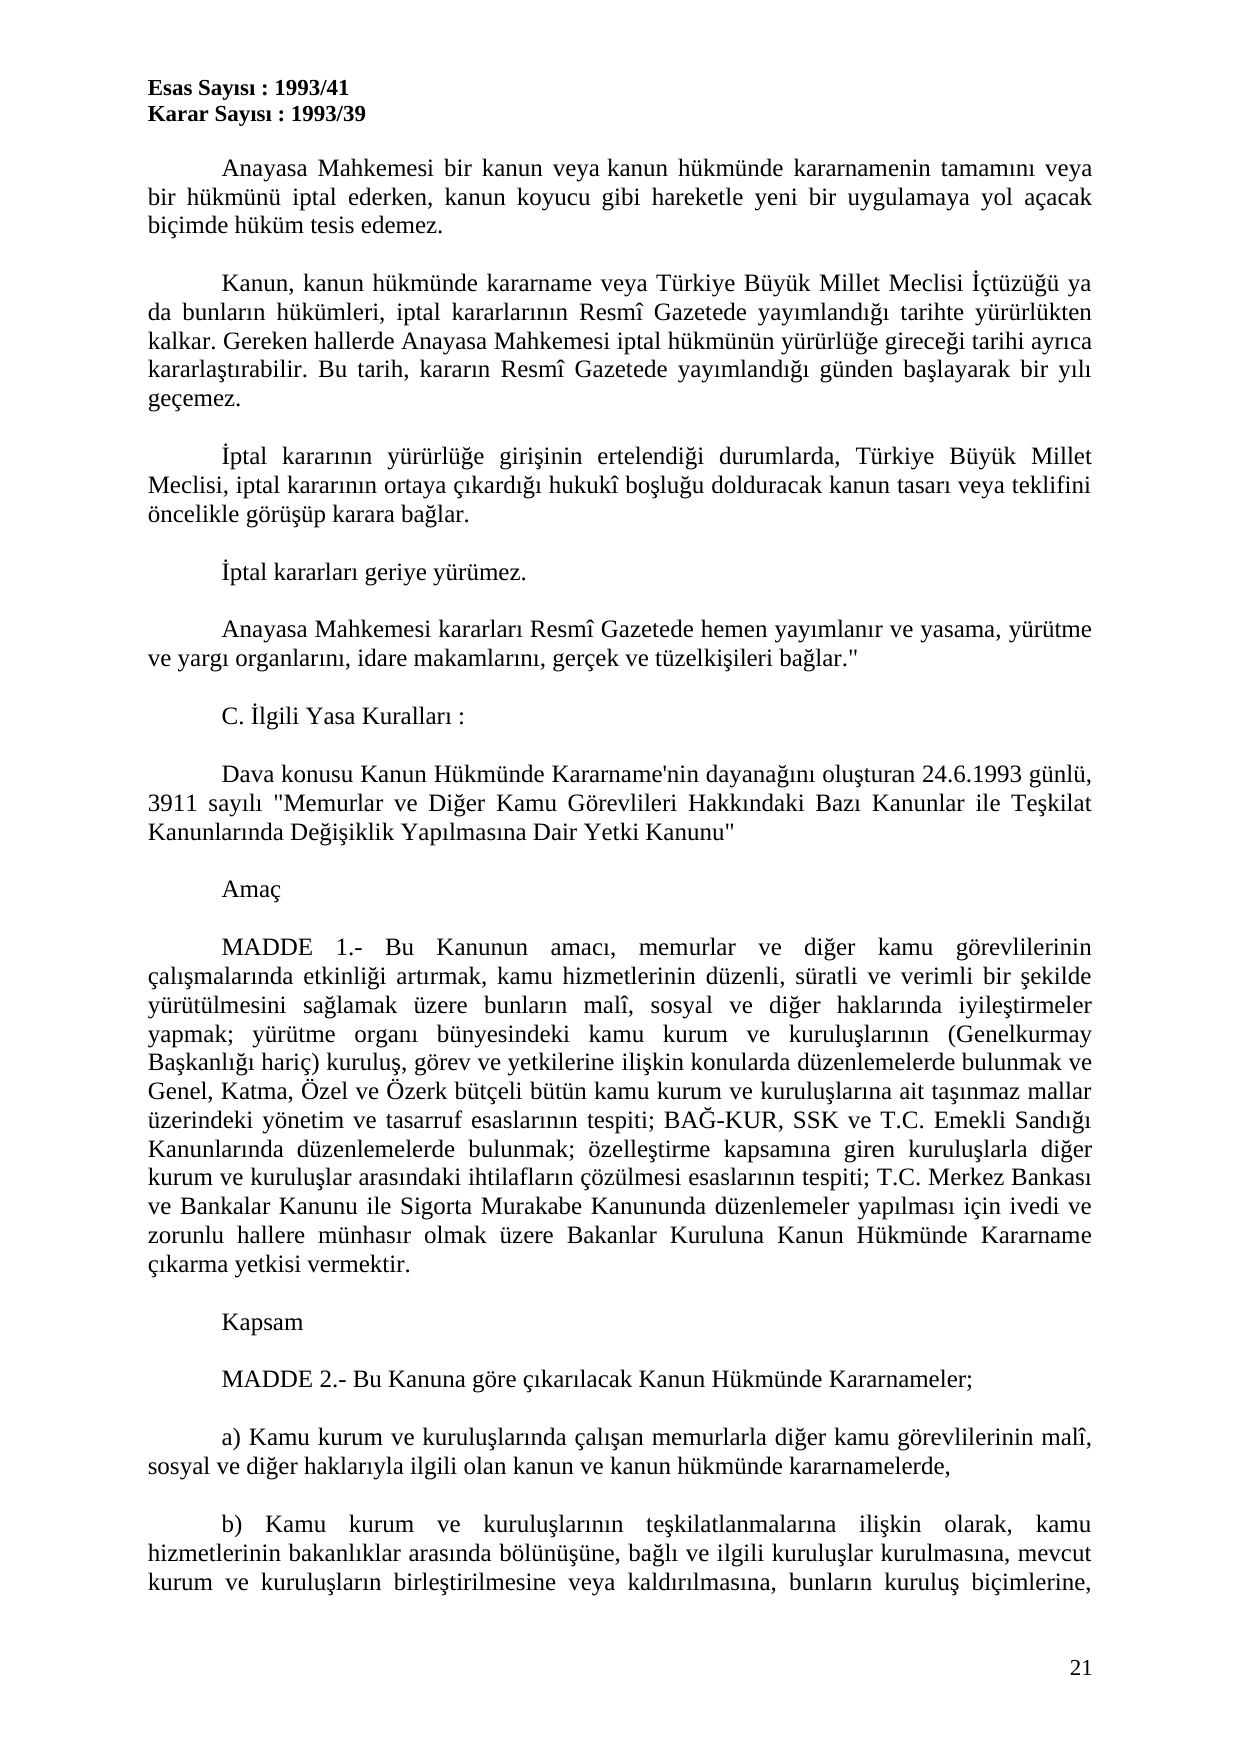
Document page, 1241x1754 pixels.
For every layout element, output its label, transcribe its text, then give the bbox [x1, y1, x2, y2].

text Kapsam [148, 1307, 1093, 1335]
text MADDE 1.- Bu Kanunun amacı, memurlar ve diğer kamu görevlilerinin çalışmalarında etkinliği artırmak, kamu hizmetlerinin düzenli, süratli ve verimli bir şekilde yürütülmesini sağlamak üzere bunların malî, sosyal ve diğer haklarında iyileştirmeler yapmak; yürütme organı bünyesindeki kamu kurum ve kuruluşlarının (Genelkurmay Başkanlığı hariç) kuruluş, görev ve yetkilerine ilişkin konularda düzenlemelerde bulunmak ve Genel, Katma, Özel ve Özerk bütçeli bütün kamu kurum ve kuruluşlarına ait taşınmaz mallar üzerindeki yönetim ve tasarruf esaslarının tespiti; BAĞ-KUR, SSK ve T.C. Emekli Sandığı Kanunlarında düzenlemelerde bulunmak; özelleştirme kapsamına giren kuruluşlarla diğer kurum ve kuruluşlar arasındaki ihtilafların çözülmesi esaslarının tespiti; T.C. Merkez Bankası ve Bankalar Kanunu ile Sigorta Murakabe Kanununda düzenlemeler yapılması için ivedi ve zorunlu hallere münhasır olmak üzere Bakanlar Kuruluna Kanun Hükmünde Kararname çıkarma yetkisi vermektir. [148, 932, 1093, 1277]
text MADDE 2.- Bu Kanuna göre çıkarılacak Kanun Hükmünde Kararnameler; [148, 1364, 1093, 1393]
text C. İlgili Yasa Kuralları : [148, 701, 1093, 730]
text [148, 1509, 1093, 1595]
text Anayasa Mahkemesi kararları Resmî Gazetede hemen yayımlanır ve yasama, yürütme ve yargı organlarını, idare makamlarını, gerçek ve tüzelkişileri bağlar." [148, 614, 1093, 672]
text Kanun, kanun hükmünde kararname veya Türkiye Büyük Millet Meclisi İçtüzüğü ya da bunların hükümleri, iptal kararlarının Resmî Gazetede yayımlandığı tarihte yürürlükten kalkar. Gereken hallerde Anayasa Mahkemesi iptal hükmünün yürürlüğe gireceği tarihi ayrıca kararlaştırabilir. Bu tarih, kararın Resmî Gazetede yayımlandığı günden başlayarak bir yılı geçemez. [148, 268, 1093, 412]
text Amaç [148, 874, 1093, 903]
text Anayasa Mahkemesi bir kanun veya kanun hükmünde kararnamenin tamamını veya bir hükmünü iptal ederken, kanun koyucu gibi hareketle yeni bir uygulamaya yol açacak biçimde hüküm tesis edemez. [148, 153, 1093, 239]
text İptal kararının yürürlüğe girişinin ertelendiği durumlarda, Türkiye Büyük Millet Meclisi, iptal kararının ortaya çıkardığı hukukî boşluğu dolduracak kanun tasarı veya teklifini öncelikle görüşüp karara bağlar. [148, 441, 1093, 527]
text Dava konusu Kanun Hükmünde Kararname'nin dayanağını oluşturan 24.6.1993 günlü, 3911 sayılı "Memurlar ve Diğer Kamu Görevlileri Hakkındaki Bazı Kanunlar ile Teşkilat Kanunlarında Değişiklik Yapılmasına Dair Yetki Kanunu" [148, 759, 1093, 845]
text a) Kamu kurum ve kuruluşlarında çalışan memurlarla diğer kamu görevlilerinin malî, sosyal ve diğer haklarıyla ilgili olan kanun ve kanun hükmünde kararnamelerde, [148, 1422, 1093, 1480]
text İptal kararları geriye yürümez. [148, 557, 1093, 585]
